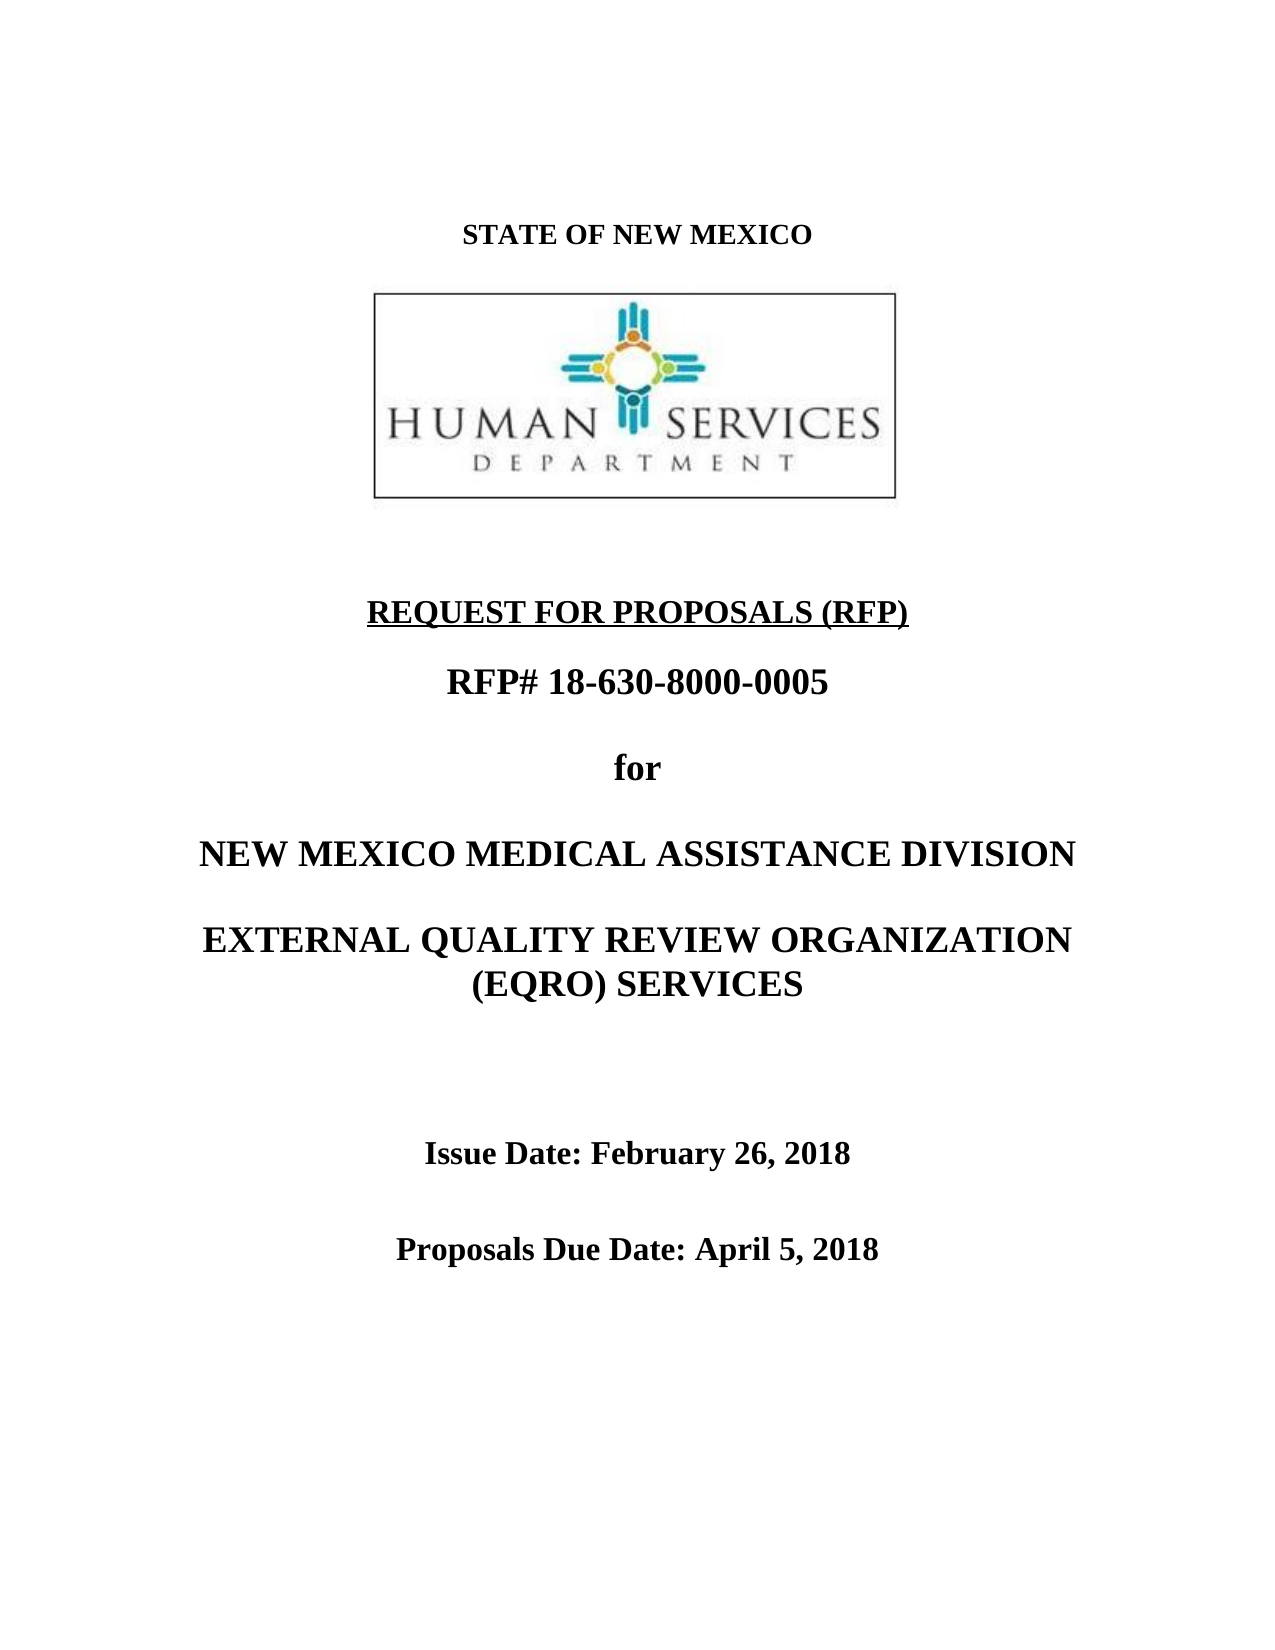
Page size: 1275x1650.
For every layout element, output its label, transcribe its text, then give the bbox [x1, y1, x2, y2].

text NEW MEXICO MEDICAL ASSISTANCE DIVISION [150, 832, 1125, 875]
text for [150, 745, 1125, 788]
text RFP# 18-630-8000-0005 [150, 659, 1125, 702]
text STATE OF NEW MEXICO [150, 217, 1125, 251]
picture [361, 284, 914, 516]
text Issue Date: February 26, 2018 [150, 1133, 1125, 1172]
text EXTERNAL QUALITY REVIEW ORGANIZATION (EQRO) SERVICES [150, 918, 1125, 1004]
text REQUEST FOR PROPOSALS (RFP) [150, 592, 1125, 630]
text Proposals Due Date: April 5, 2018 [150, 1229, 1125, 1268]
